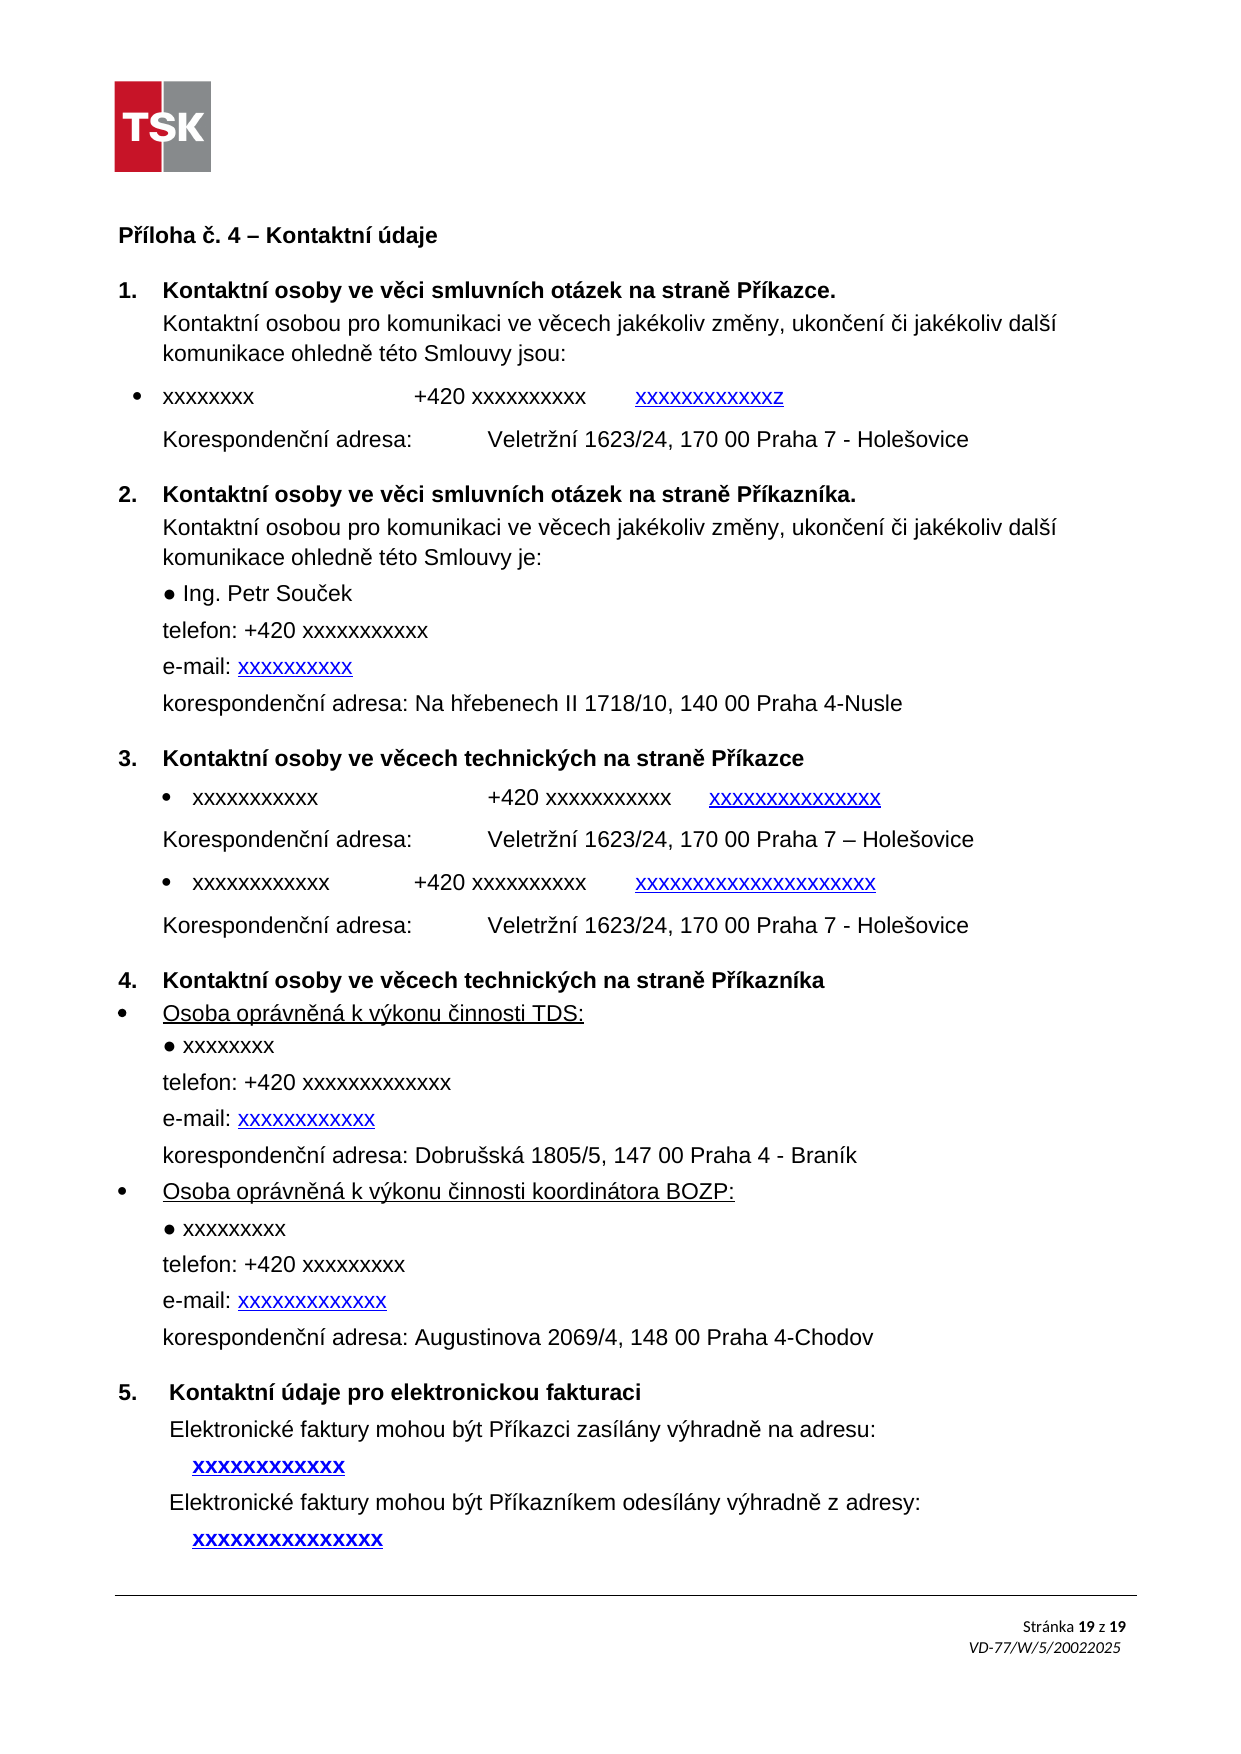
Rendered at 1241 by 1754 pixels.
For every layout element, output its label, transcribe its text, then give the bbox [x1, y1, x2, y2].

text Korespondenční adresa: Veletržní 1623/24, 170 00 Praha 7 - Holešovice [162, 426, 1137, 452]
text 5. Kontaktní údaje pro elektronickou fakturaci [118, 1379, 1137, 1405]
text korespondenční adresa: Na hřebenech II 1718/10, 140 00 Praha 4-Nusle [162, 689, 1137, 716]
text e-mail: xxxxxxxxxxxxx [162, 1287, 1137, 1314]
text telefon: +420 xxxxxxxxxxxxx [162, 1069, 1137, 1095]
text ● xxxxxxxxx [162, 1214, 1137, 1241]
list Kontaktní osoby ve věci smluvních otázek na straně Příkazníka. [118, 481, 1137, 507]
text Elektronické faktury mohou být Příkazci zasílány výhradně na adresu: [118, 1416, 1137, 1442]
text e-mail: xxxxxxxxxxxx [162, 1105, 1137, 1131]
text telefon: +420 xxxxxxxxx [162, 1251, 1137, 1277]
text korespondenční adresa: Dobrušská 1805/5, 147 00 Praha 4 - Braník [162, 1142, 1137, 1168]
text e-mail: xxxxxxxxxx [162, 653, 1137, 679]
text xxxxxxxxxxxxxxx [118, 1525, 1137, 1551]
list xxxxxxxxxxxx +420 xxxxxxxxxx xxxxxxxxxxxxxxxxxxxxx [162, 869, 1137, 895]
picture [114, 81, 211, 172]
text telefon: +420 xxxxxxxxxxx [162, 617, 1137, 643]
list xxxxxxxx +420 xxxxxxxxxx xxxxxxxxxxxxz [133, 383, 1137, 409]
text ● xxxxxxxx [162, 1032, 1137, 1058]
text Kontaktní osobou pro komunikaci ve věcech jakékoliv změny, ukončení či jakékoliv další komunikace ohledně této Smlouvy jsou: [162, 310, 1137, 367]
list Osoba oprávněná k výkonu činnosti TDS: [118, 999, 1137, 1026]
list Osoba oprávněná k výkonu činnosti koordinátora BOZP: [118, 1178, 1137, 1204]
text ● Ing. Petr Souček [162, 580, 1137, 607]
text Příloha č. 4 – Kontaktní údaje [118, 222, 1137, 249]
list Kontaktní osoby ve věci smluvních otázek na straně Příkazce. [118, 277, 1137, 304]
list Kontaktní osoby ve věcech technických na straně Příkazce [118, 745, 1137, 771]
text korespondenční adresa: Augustinova 2069/4, 148 00 Praha 4-Chodov [162, 1324, 1137, 1350]
text Korespondenční adresa: Veletržní 1623/24, 170 00 Praha 7 – Holešovice [162, 826, 1137, 853]
list xxxxxxxxxxx +420 xxxxxxxxxxx xxxxxxxxxxxxxxx [162, 784, 1137, 810]
text Kontaktní osobou pro komunikaci ve věcech jakékoliv změny, ukončení či jakékoliv další komunikace ohledně této Smlouvy je: [162, 513, 1137, 570]
text Elektronické faktury mohou být Příkazníkem odesílány výhradně z adresy: [118, 1488, 1137, 1515]
list Kontaktní osoby ve věcech technických na straně Příkazníka [118, 967, 1137, 993]
text xxxxxxxxxxxx [118, 1452, 1137, 1478]
text Korespondenční adresa: Veletržní 1623/24, 170 00 Praha 7 - Holešovice [162, 912, 1137, 938]
